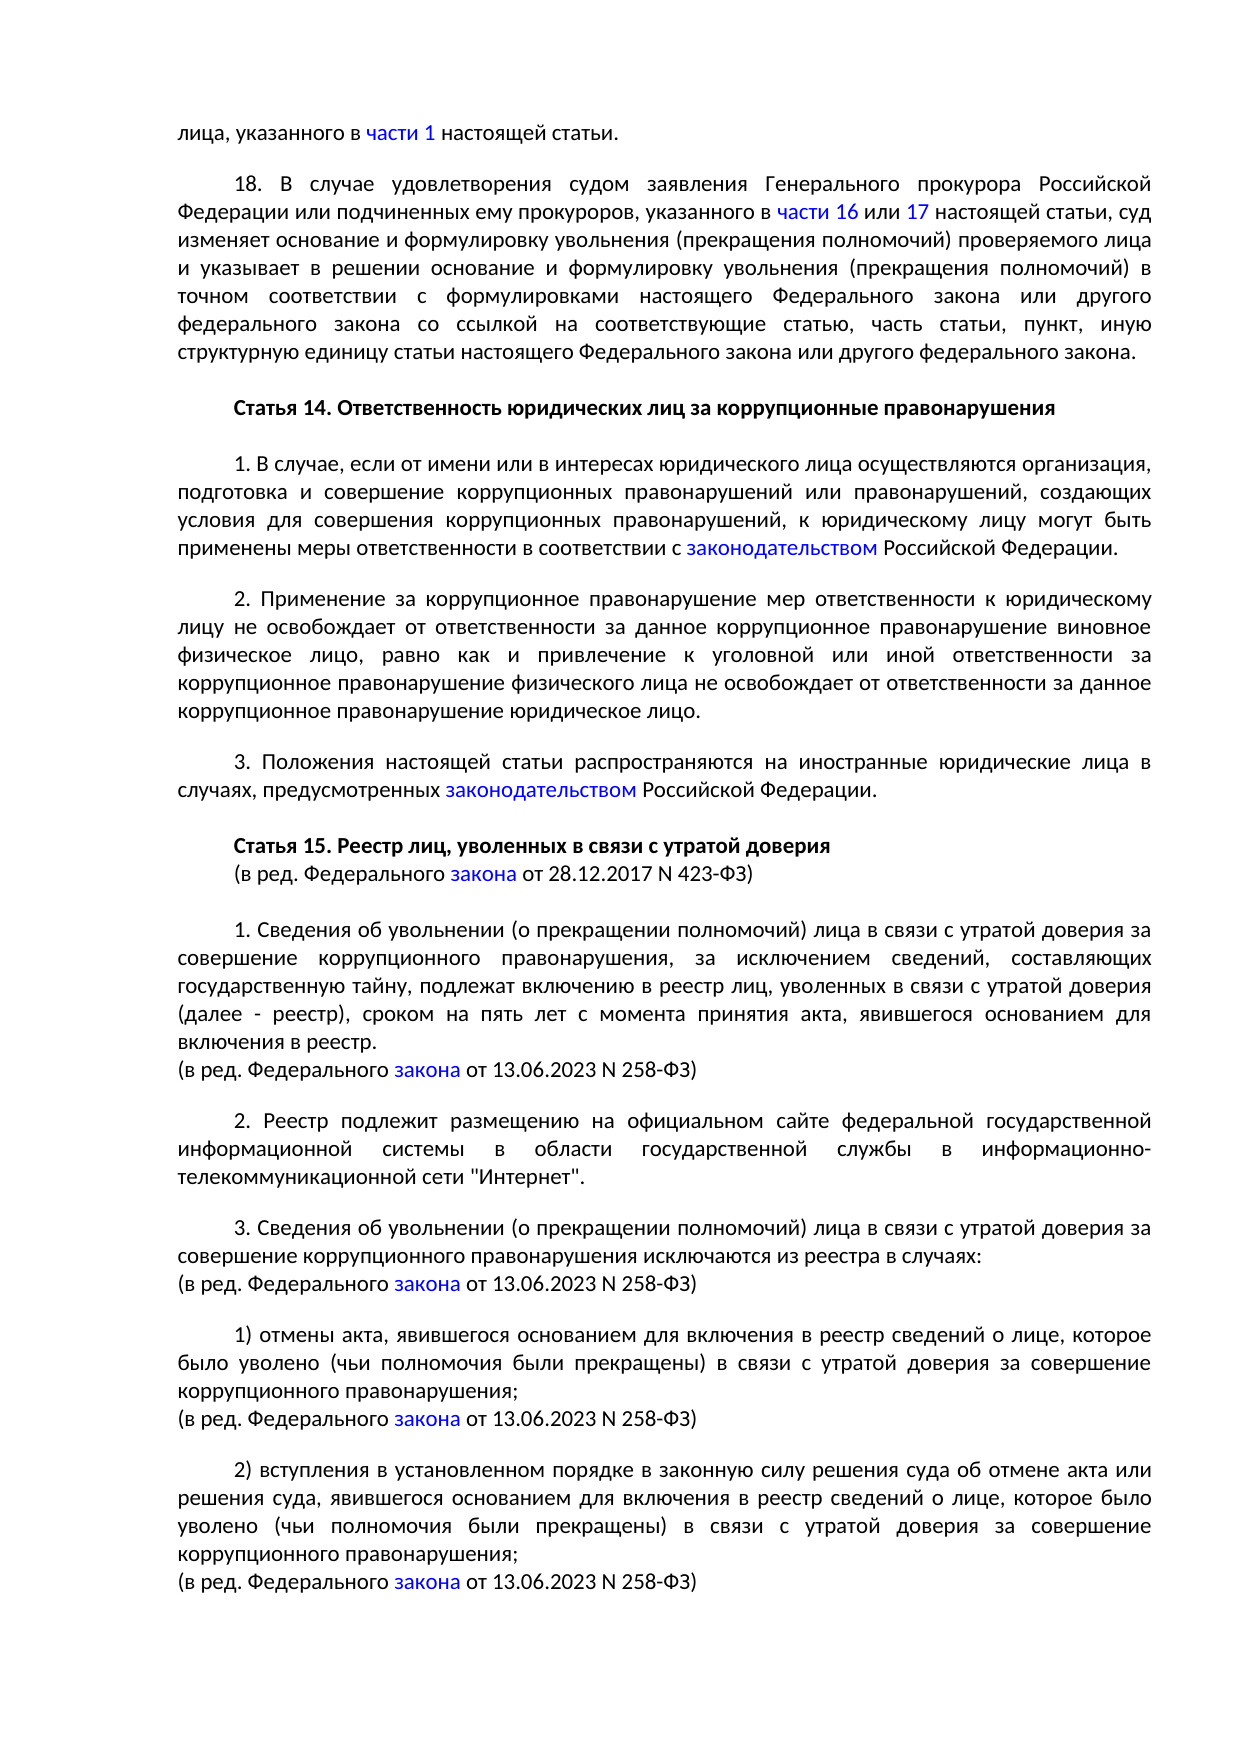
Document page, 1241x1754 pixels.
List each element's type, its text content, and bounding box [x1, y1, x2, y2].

text (в ред. Федерального закона от 28.12.2017 N 423-ФЗ) [177, 859, 1152, 887]
title Статья 15. Реестр лиц, уволенных в связи с утратой доверия [177, 831, 1152, 859]
text (в ред. Федерального закона от 13.06.2023 N 258-ФЗ) [177, 1404, 1152, 1432]
text (в ред. Федерального закона от 13.06.2023 N 258-ФЗ) [177, 1056, 1152, 1083]
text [177, 118, 1152, 146]
text 2. Реестр подлежит размещению на официальном сайте федеральной государственной информационной системы в области государственной службы в информационно-телекоммуникационной сети "Интернет". [177, 1106, 1152, 1191]
title Статья 14. Ответственность юридических лиц за коррупционные правонарушения [177, 393, 1152, 421]
text (в ред. Федерального закона от 13.06.2023 N 258-ФЗ) [177, 1269, 1152, 1297]
text 1. Сведения об увольнении (о прекращении полномочий) лица в связи с утратой доверия за совершение коррупционного правонарушения, за исключением сведений, составляющих государственную тайну, подлежат включению в реестр лиц, уволенных в связи с утратой доверия (далее - реестр), сроком на пять лет с момента принятия акта, явившегося основанием для включения в реестр. [177, 915, 1152, 1056]
text 2) вступления в установленном порядке в законную силу решения суда об отмене акта или решения суда, явившегося основанием для включения в реестр сведений о лице, которое было уволено (чьи полномочия были прекращены) в связи с утратой доверия за совершение коррупционного правонарушения; [177, 1455, 1152, 1567]
text 1. В случае, если от имени или в интересах юридического лица осуществляются организация, подготовка и совершение коррупционных правонарушений или правонарушений, создающих условия для совершения коррупционных правонарушений, к юридическому лицу могут быть применены меры ответственности в соответствии с законодательством Российской Федерации. [177, 449, 1152, 561]
text 1) отмены акта, явившегося основанием для включения в реестр сведений о лице, которое было уволено (чьи полномочия были прекращены) в связи с утратой доверия за совершение коррупционного правонарушения; [177, 1320, 1152, 1404]
text 18. В случае удовлетворения судом заявления Генерального прокурора Российской Федерации или подчиненных ему прокуроров, указанного в части 16 или 17 настоящей статьи, суд изменяет основание и формулировку увольнения (прекращения полномочий) проверяемого лица и указывает в решении основание и формулировку увольнения (прекращения полномочий) в точном соответствии с формулировками настоящего Федерального закона или другого федерального закона со ссылкой на соответствующие статью, часть статьи, пункт, иную структурную единицу статьи настоящего Федерального закона или другого федерального закона. [177, 169, 1152, 365]
text (в ред. Федерального закона от 13.06.2023 N 258-ФЗ) [177, 1567, 1152, 1596]
text 3. Сведения об увольнении (о прекращении полномочий) лица в связи с утратой доверия за совершение коррупционного правонарушения исключаются из реестра в случаях: [177, 1213, 1152, 1269]
text 3. Положения настоящей статьи распространяются на иностранные юридические лица в случаях, предусмотренных законодательством Российской Федерации. [177, 747, 1152, 803]
text 2. Применение за коррупционное правонарушение мер ответственности к юридическому лицу не освобождает от ответственности за данное коррупционное правонарушение виновное физическое лицо, равно как и привлечение к уголовной или иной ответственности за коррупционное правонарушение физического лица не освобождает от ответственности за данное коррупционное правонарушение юридическое лицо. [177, 584, 1152, 724]
